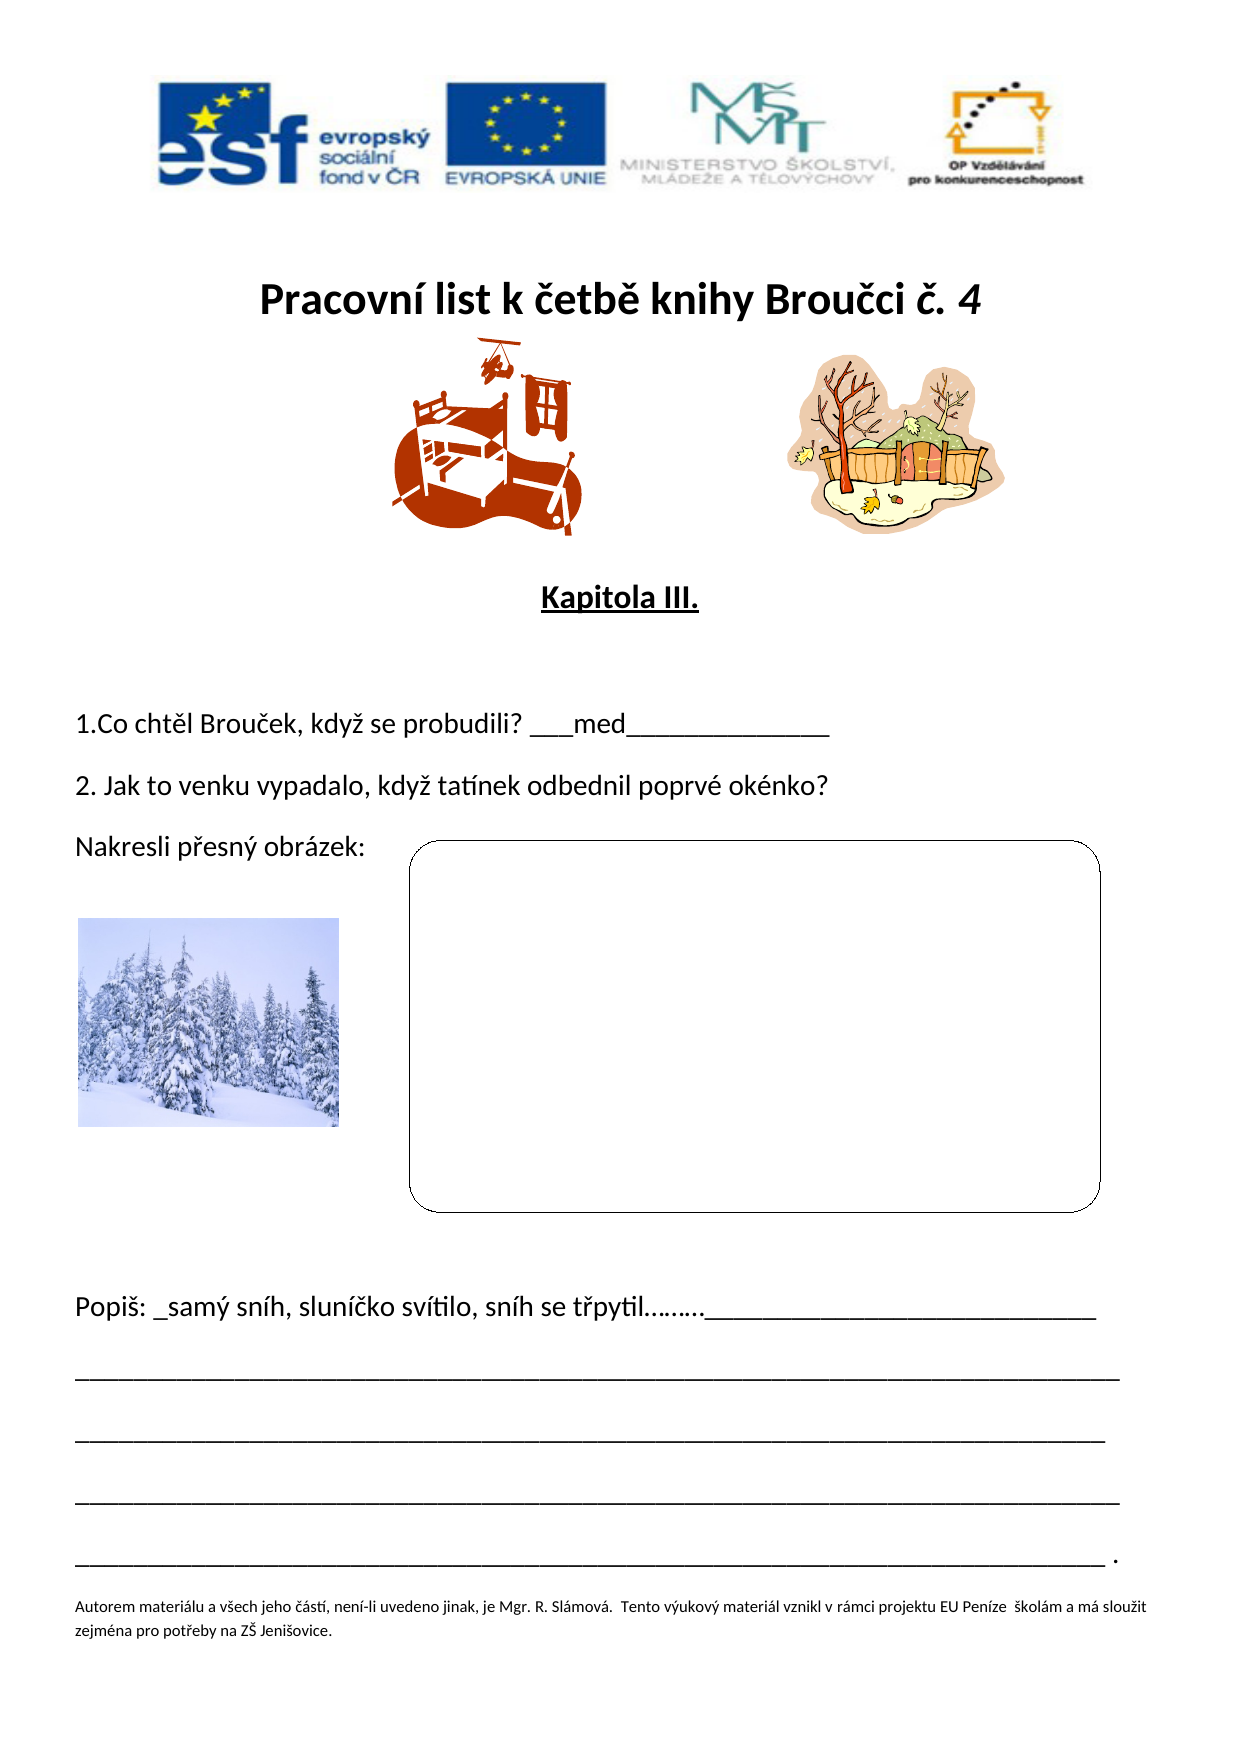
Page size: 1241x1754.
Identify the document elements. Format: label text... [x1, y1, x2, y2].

text _______________________________________________________________________ [75, 1411, 1165, 1447]
text Popiš: _samý sníh, sluníčko svítilo, sníh se třpytil………___________________________ [75, 1288, 1165, 1323]
text Autorem materiálu a všech jeho částí, není-li uvedeno jinak, je Mgr. R. Slámová. Tento výukový materiál vznikl v rámci projektu EU Peníze školám a má sloužit zejména pro potřeby na ZŠ Jenišovice. [75, 1597, 1165, 1640]
text Kapitola III. [75, 576, 1165, 616]
text 1.Co chtěl Brouček, když se probudili? ___med______________ [75, 705, 1165, 741]
text ________________________________________________________________________ [75, 1349, 1165, 1385]
text Nakresli přesný obrázek: [75, 828, 1165, 864]
picture [78, 918, 339, 1125]
text Pracovní list k četbě knihy Broučci č. 4 [75, 270, 1165, 326]
text 2. Jak to venku vypadalo, když tatínek odbednil poprvé okénko? [75, 767, 1165, 802]
text _______________________________________________________________________ . [75, 1535, 1165, 1570]
text ________________________________________________________________________ [75, 1473, 1165, 1509]
picture [147, 75, 1093, 193]
